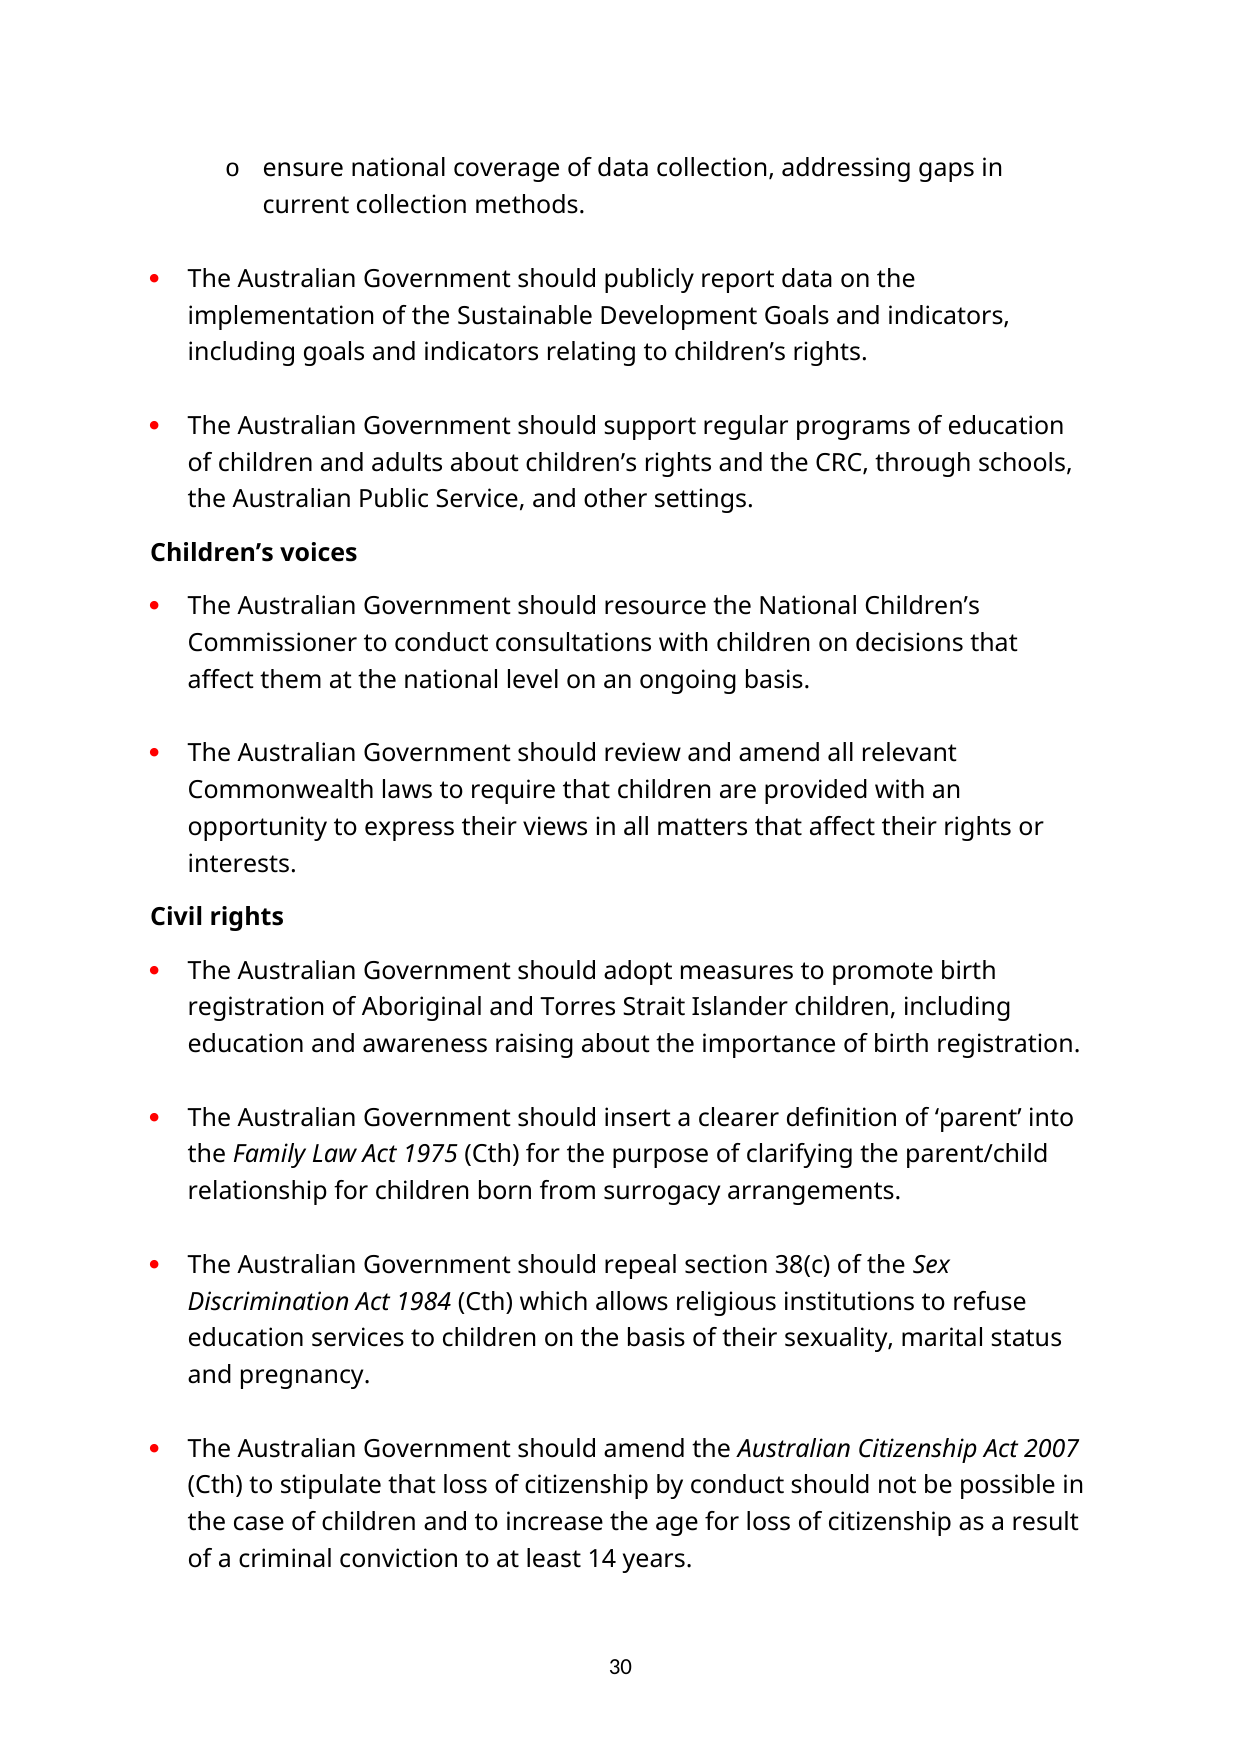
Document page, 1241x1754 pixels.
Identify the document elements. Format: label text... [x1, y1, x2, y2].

list The Australian Government should support regular programs of education of children and adults about children’s rights and the CRC, through schools, the Australian Public Service, and other settings. [150, 408, 1090, 515]
list The Australian Government should adopt measures to promote birth registration of Aboriginal and Torres Strait Islander children, including education and awareness raising about the importance of birth registration. [150, 952, 1090, 1060]
list The Australian Government should resource the National Children’s Commissioner to conduct consultations with children on decisions that affect them at the national level on an ongoing basis. [150, 588, 1090, 696]
list The Australian Government should insert a clearer definition of ‘parent’ into the Family Law Act 1975 (Cth) for the purpose of clarifying the parent/child relationship for children born from surrogacy arrangements. [150, 1099, 1090, 1207]
list ensure national coverage of data collection, addressing gaps in current collection methods. [225, 150, 1090, 221]
list The Australian Government should amend the Australian Citizenship Act 2007 (Cth) to stipulate that loss of citizenship by conduct should not be possible in the case of children and to increase the age for loss of citizenship as a result of a criminal conviction to at least 14 years. [150, 1430, 1090, 1575]
list The Australian Government should publicly report data on the implementation of the Sustainable Development Goals and indicators, including goals and indicators relating to children’s rights. [150, 261, 1090, 368]
subtitle Civil rights [150, 899, 1090, 933]
list The Australian Government should repeal section 38(c) of the Sex Discrimination Act 1984 (Cth) which allows religious institutions to refuse education services to children on the basis of their sexuality, marital status and pregnancy. [150, 1246, 1090, 1391]
list The Australian Government should review and amend all relevant Commonwealth laws to require that children are provided with an opportunity to express their views in all matters that affect their rights or interests. [150, 735, 1090, 879]
subtitle Children’s voices [150, 534, 1090, 569]
